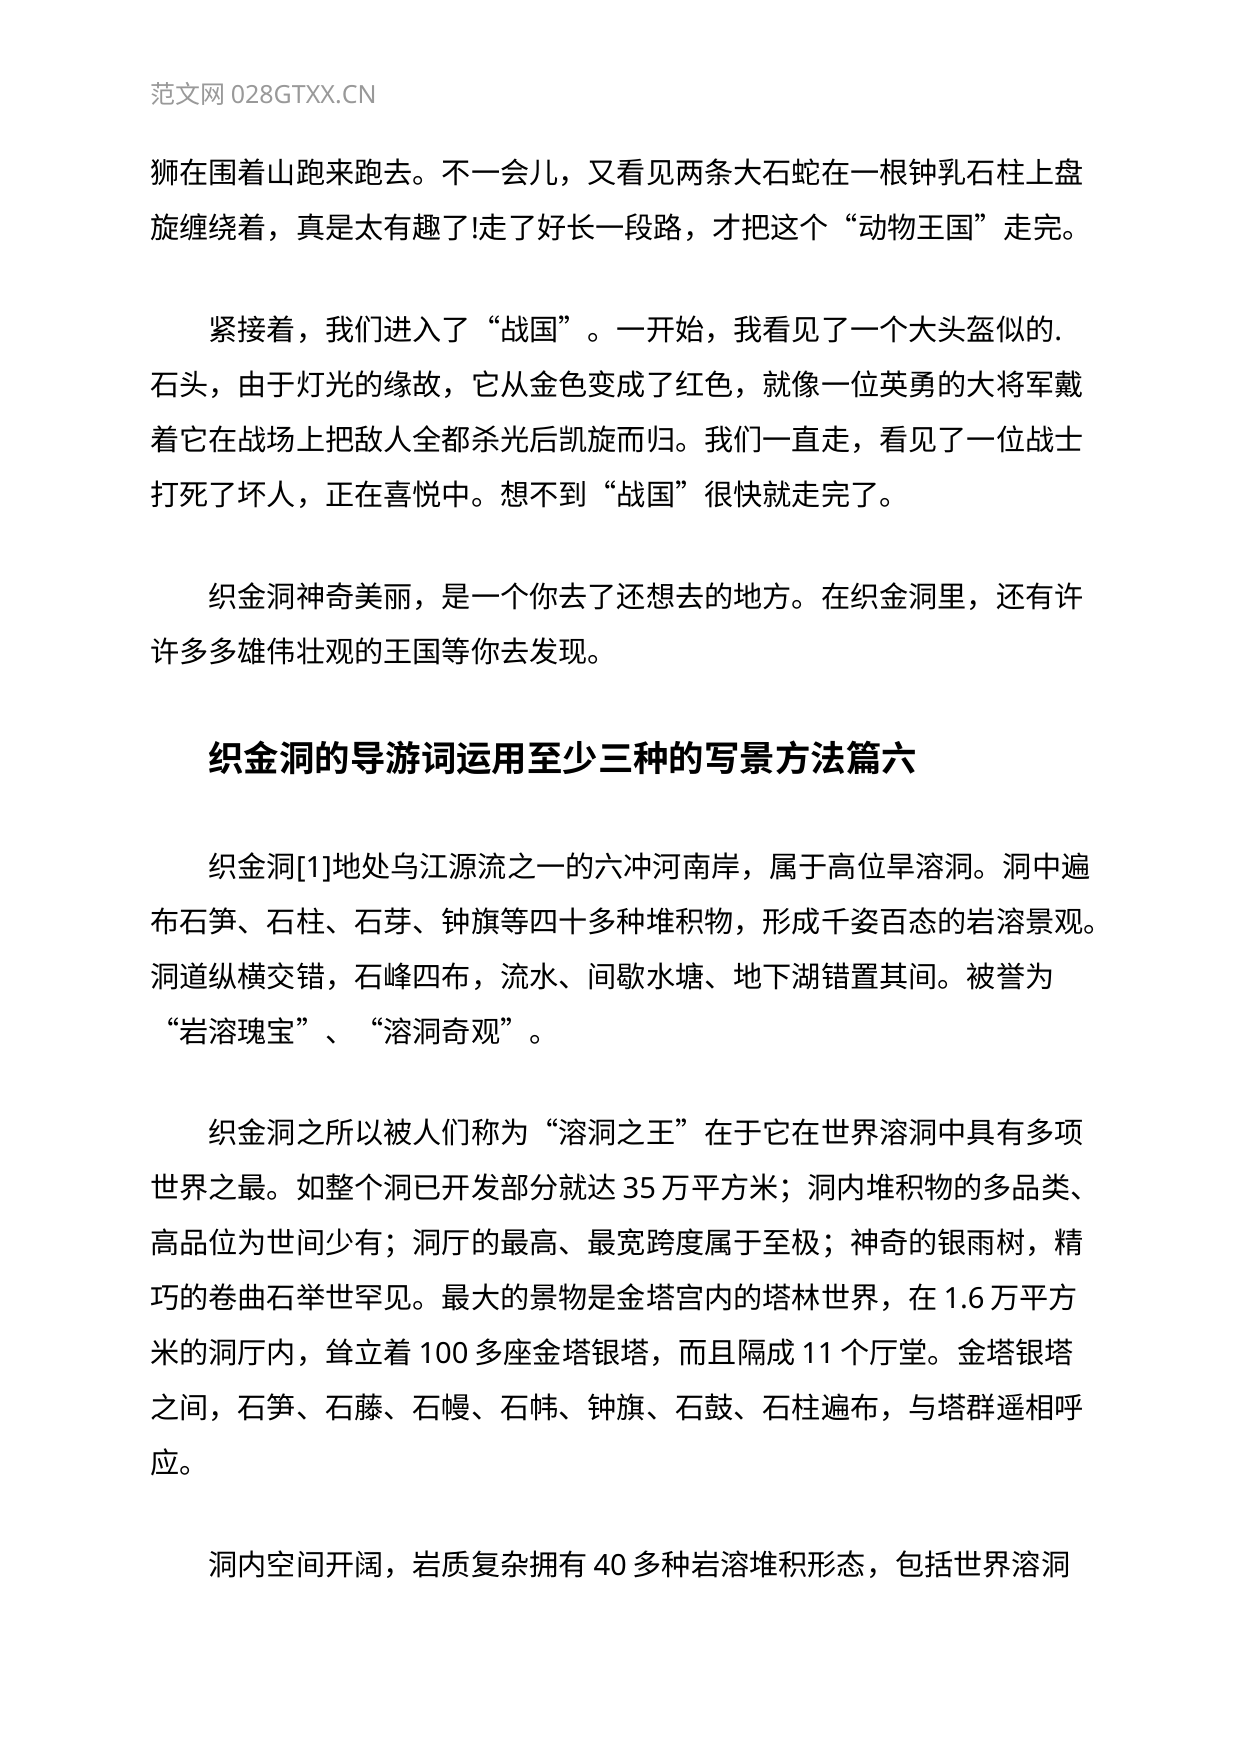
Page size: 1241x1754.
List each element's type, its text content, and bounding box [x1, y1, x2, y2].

text 织金洞的导游词运用至少三种的写景方法篇六 [150, 730, 1090, 781]
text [150, 150, 1090, 247]
text 织金洞之所以被人们称为“溶洞之王”在于它在世界溶洞中具有多项世界之最。如整个洞已开发部分就达35万平方米；洞内堆积物的多品类、高品位为世间少有；洞厅的最高、最宽跨度属于至极；神奇的银雨树，精巧的卷曲石举世罕见。最大的景物是金塔宫内的塔林世界，在1.6万平方米的洞厅内，耸立着100多座金塔银塔，而且隔成11个厅堂。金塔银塔之间，石笋、石藤、石幔、石帏、钟旗、石鼓、石柱遍布，与塔群遥相呼应。 [150, 1110, 1090, 1482]
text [150, 1542, 1090, 1584]
text 织金洞[1]地处乌江源流之一的六冲河南岸，属于高位旱溶洞。洞中遍布石笋、石柱、石芽、钟旗等四十多种堆积物，形成千姿百态的岩溶景观。洞道纵横交错，石峰四布，流水、间歇水塘、地下湖错置其间。被誉为“岩溶瑰宝”、“溶洞奇观”。 [150, 843, 1090, 1051]
text 紧接着，我们进入了“战国”。一开始，我看见了一个大头盔似的.石头，由于灯光的缘故，它从金色变成了红色，就像一位英勇的大将军戴着它在战场上把敌人全都杀光后凯旋而归。我们一直走，看见了一位战士打死了坏人，正在喜悦中。想不到“战国”很快就走完了。 [150, 307, 1090, 514]
text 织金洞神奇美丽，是一个你去了还想去的地方。在织金洞里，还有许许多多雄伟壮观的王国等你去发现。 [150, 573, 1090, 671]
